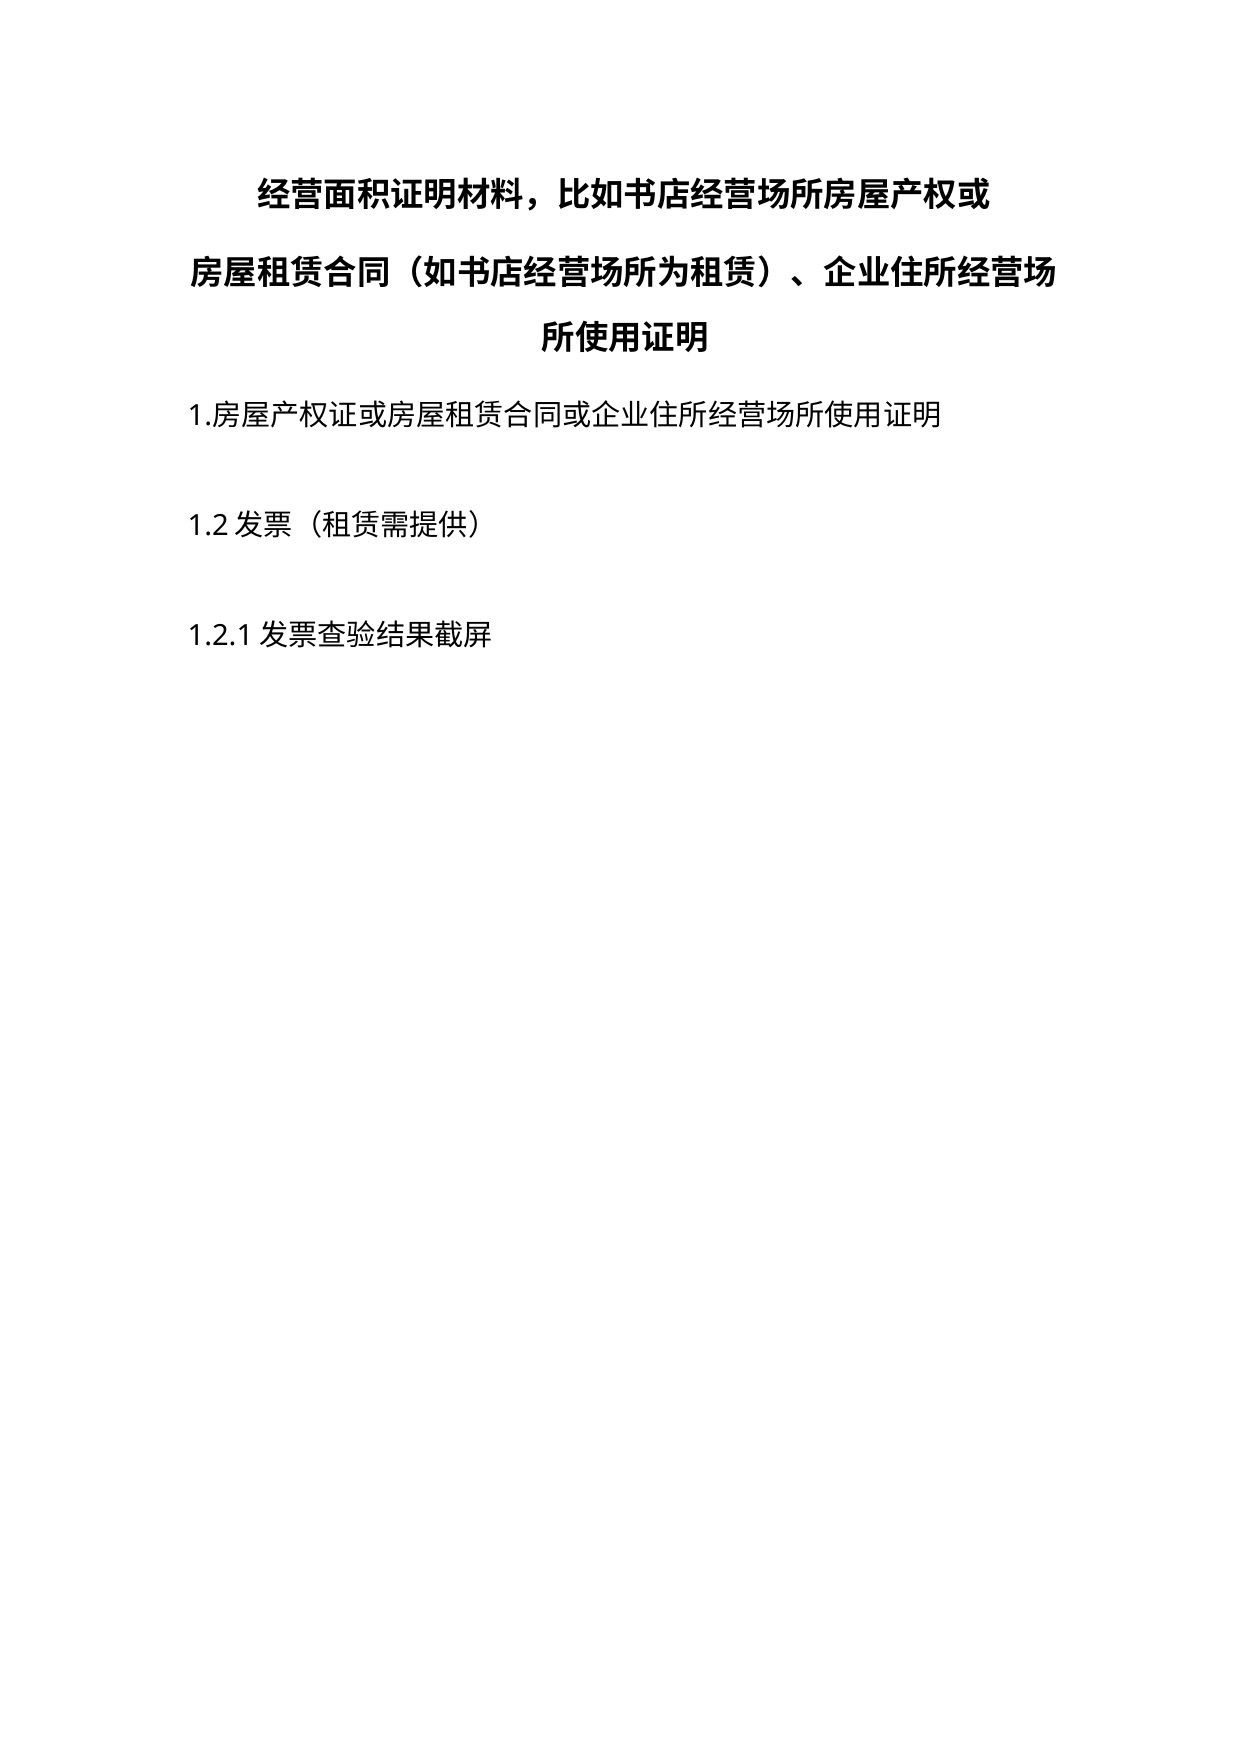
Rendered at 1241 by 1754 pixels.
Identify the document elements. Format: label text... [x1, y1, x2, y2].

text 1.2.1发票查验结果截屏 [187, 600, 1053, 665]
text 1.房屋产权证或房屋租赁合同或企业住所经营场所使用证明 [187, 380, 1053, 445]
text 1.2发票（租赁需提供） [187, 490, 1053, 555]
text 经营面积证明材料，比如书店经营场所房屋产权或 [185, 160, 1062, 225]
text 房屋租赁合同（如书店经营场所为租赁）、企业住所经营场所使用证明 [185, 237, 1062, 367]
